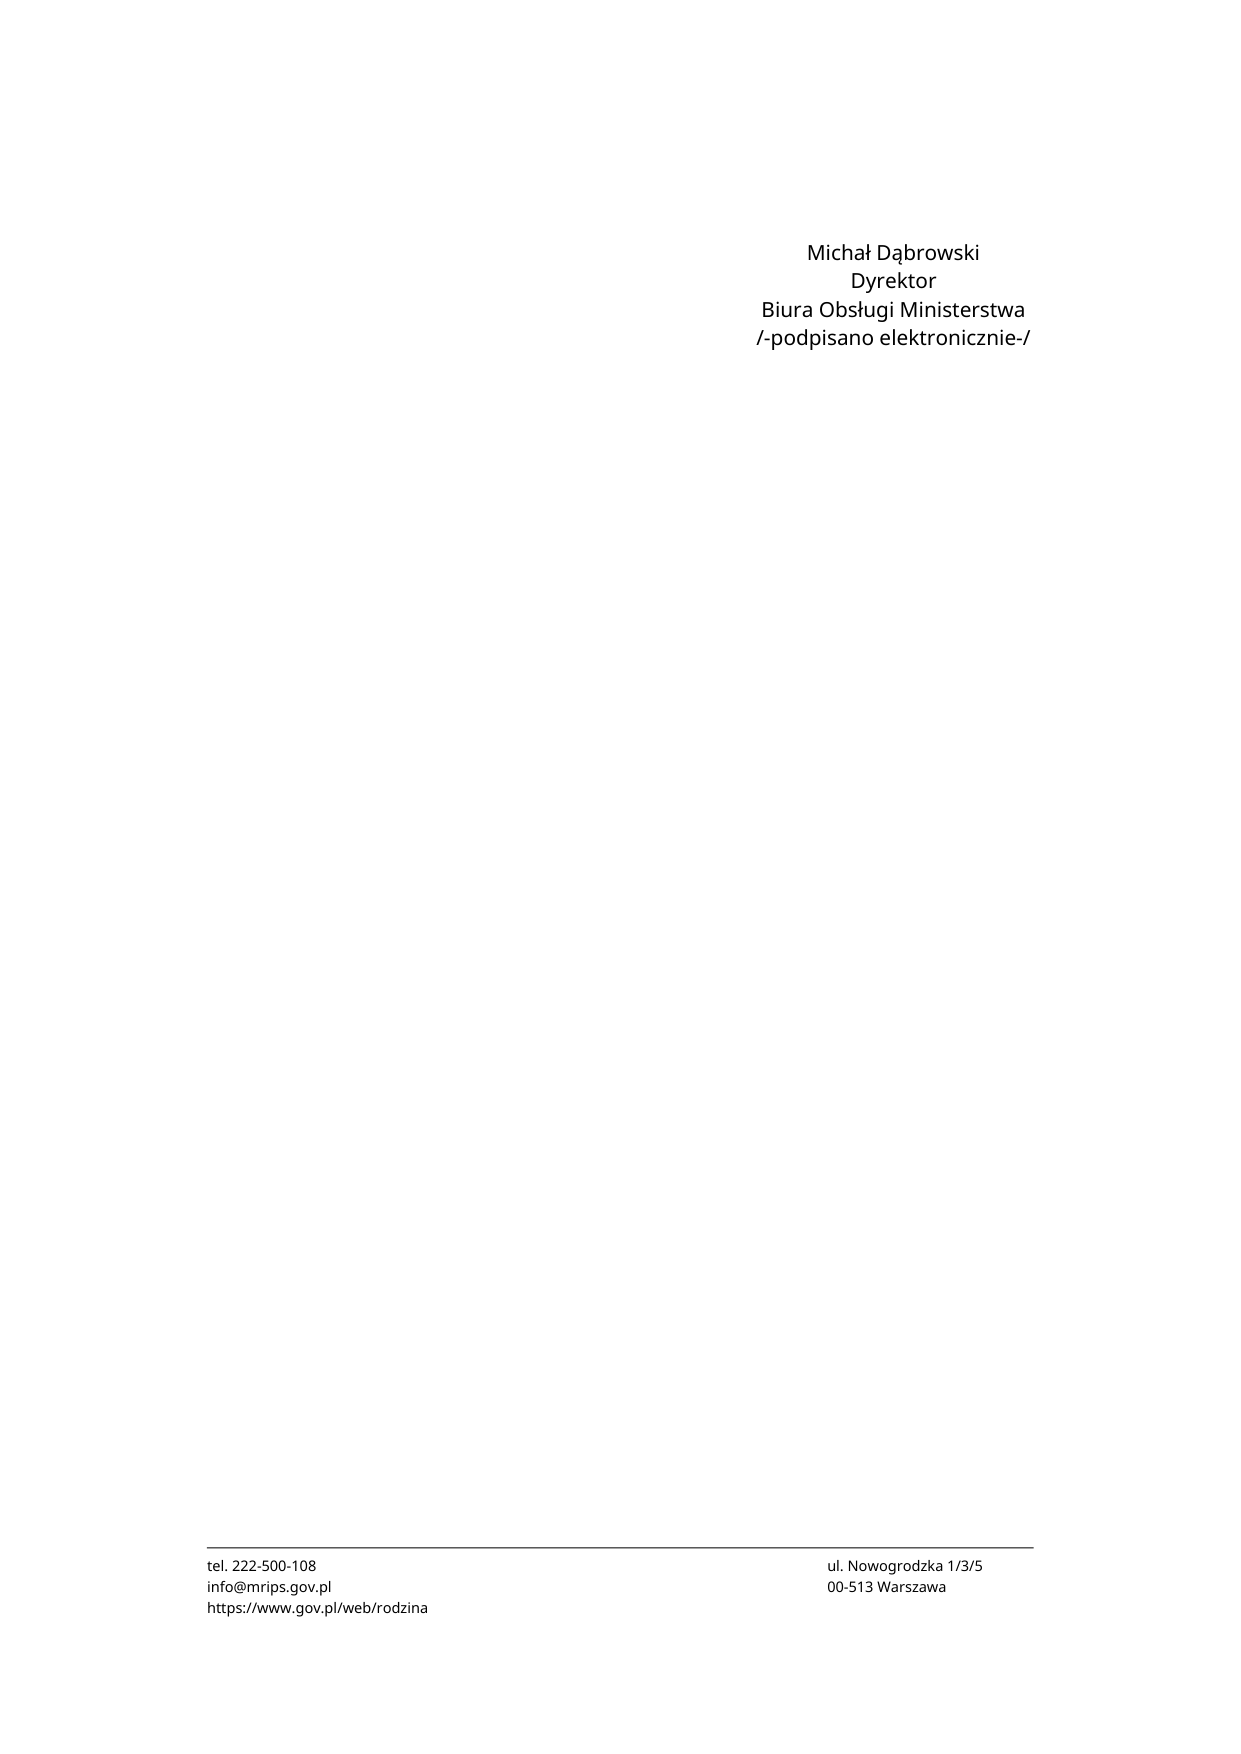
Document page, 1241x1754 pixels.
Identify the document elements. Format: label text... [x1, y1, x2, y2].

text Biura Obsługi Ministerstwa [753, 295, 1033, 323]
text Michał Dąbrowski [753, 238, 1033, 266]
text /-podpisano elektronicznie-/ [753, 323, 1033, 352]
text Dyrektor [753, 266, 1033, 295]
